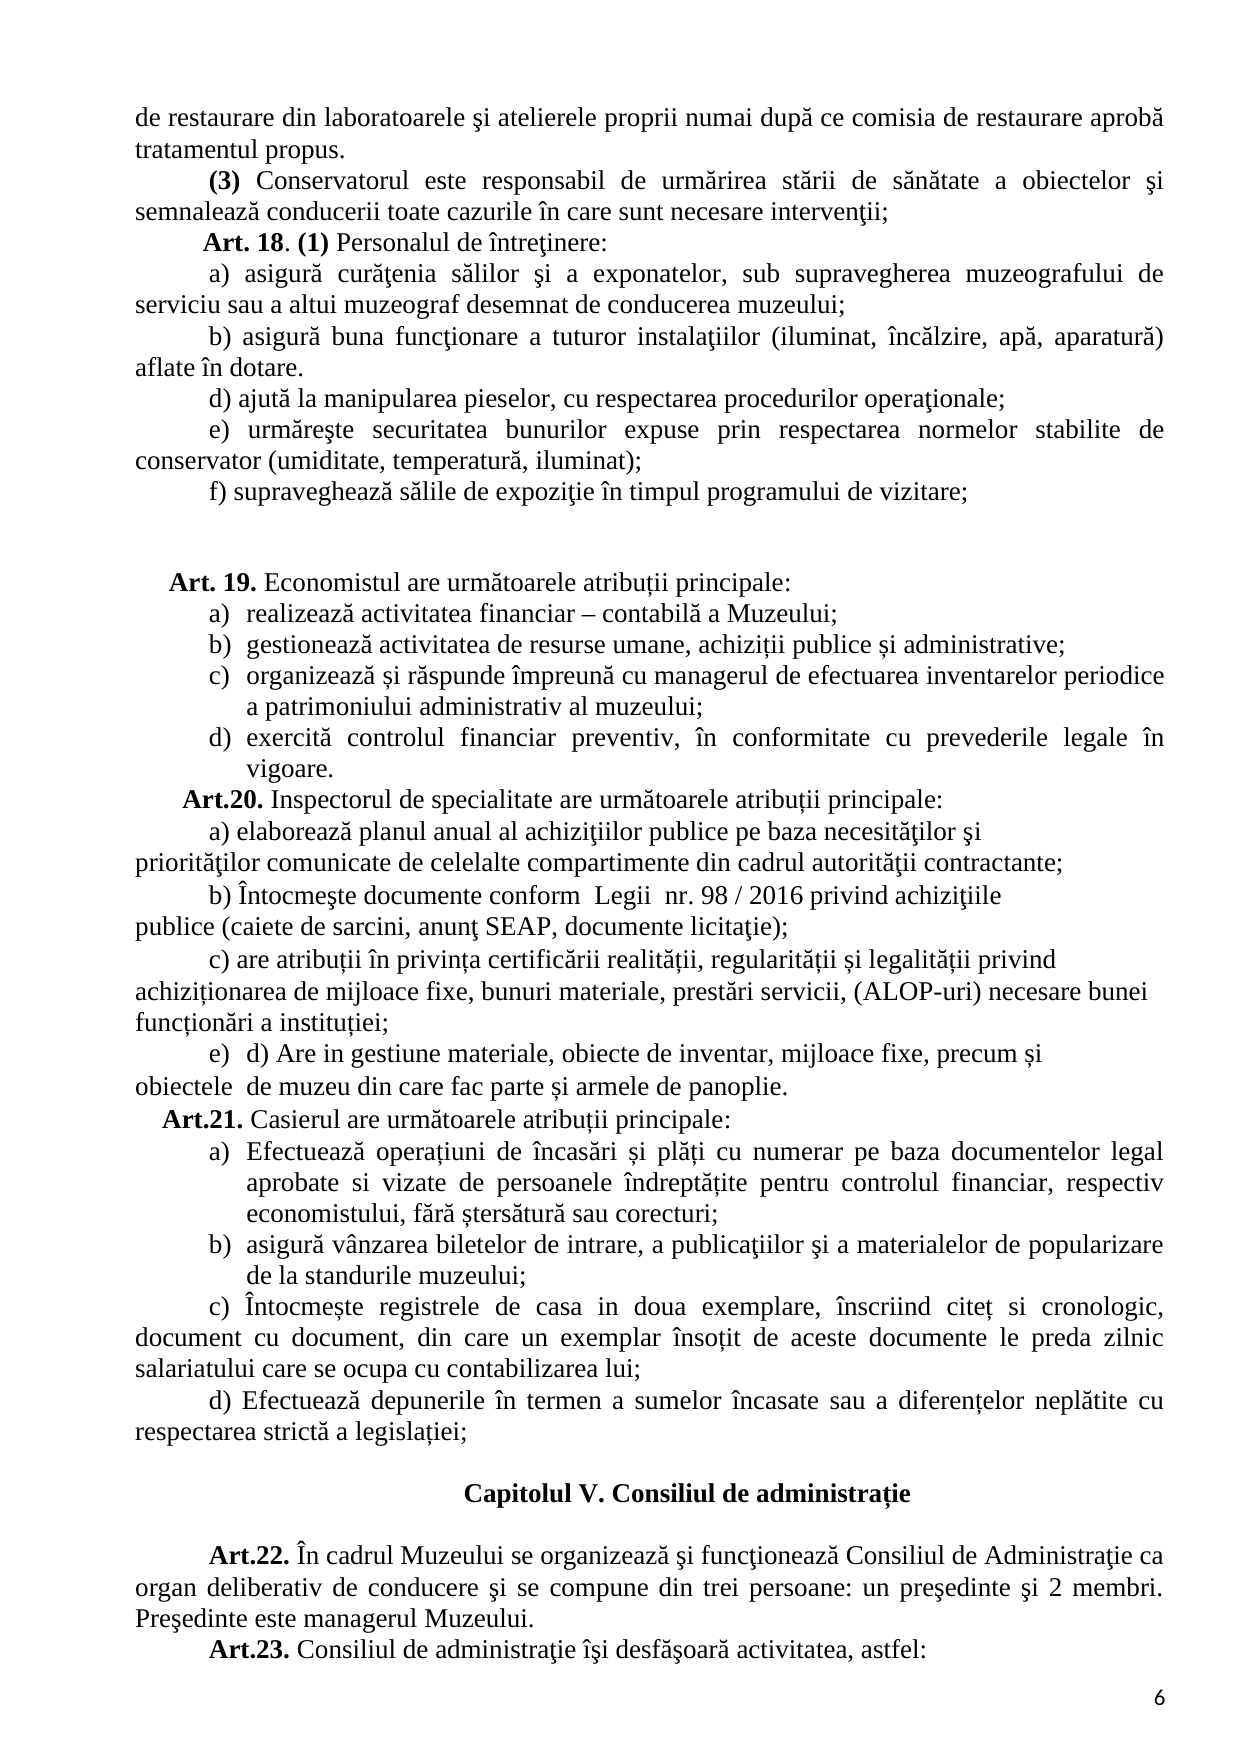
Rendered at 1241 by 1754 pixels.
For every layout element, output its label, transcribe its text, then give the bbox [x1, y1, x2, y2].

text Art.21. Casierul are următoarele atribuții principale: [135, 1103, 1165, 1134]
text Art.20. Inspectorul de specialitate are următoarele atribuții principale: [135, 784, 1165, 815]
text Capitolul V. Consiliul de administrație [135, 1477, 1165, 1508]
text obiectele de muzeu din care fac parte și armele de panoplie. [135, 1070, 1087, 1101]
list realizează activitatea financiar – contabilă a Muzeului; [209, 597, 1165, 628]
list d) Are in gestiune materiale, obiecte de inventar, mijloace fixe, precum și [209, 1037, 1087, 1068]
list gestionează activitatea de resurse umane, achiziții publice și administrative; [209, 628, 1165, 659]
list organizează și răspunde împreună cu managerul de efectuarea inventarelor periodice a patrimoniului administrativ al muzeului; [209, 659, 1165, 721]
text Art.23. Consiliul de administraţie îşi desfăşoară activitatea, astfel: [135, 1633, 1165, 1664]
text c) Întocmește registrele de casa in doua exemplare, înscriind citeț si cronologic, document cu document, din care un exemplar însoțit de aceste documente le preda zilnic salariatului care se ocupa cu contabilizarea lui; [135, 1290, 1165, 1384]
list Efectuează operațiuni de încasări și plăți cu numerar pe baza documentelor legal aprobate si vizate de persoanele îndreptățite pentru controlul financiar, respectiv economistului, fără ștersătură sau corecturi; [209, 1134, 1165, 1228]
text a) asigură curăţenia sălilor şi a exponatelor, sub supravegherea muzeografului de serviciu sau a altui muzeograf desemnat de conducerea muzeului; [135, 257, 1165, 319]
text (3) Conservatorul este responsabil de urmărirea stării de sănătate a obiectelor şi semnalează conducerii toate cazurile în care sunt necesare intervenţii; [135, 164, 1165, 226]
text b) asigură buna funcţionare a tuturor instalaţiilor (iluminat, încălzire, apă, aparatură) aflate în dotare. [135, 319, 1165, 382]
text e) urmăreşte securitatea bunurilor expuse prin respectarea normelor stabilite de conservator (umiditate, temperatură, iluminat); [135, 413, 1165, 475]
text d) ajută la manipularea pieselor, cu respectarea procedurilor operaţionale; [135, 382, 1165, 413]
text Art. 18. (1) Personalul de întreţinere: [135, 226, 1165, 257]
text Art. 19. Economistul are următoarele atribuții principale: [135, 566, 1165, 597]
text b) Întocmeşte documente conform Legii nr. 98 / 2016 privind achiziţiile publice (caiete de sarcini, anunţ SEAP, documente licitaţie); [135, 879, 1087, 941]
text a) elaborează planul anual al achiziţiilor publice pe baza necesităţilor şi priorităţilor comunicate de celelalte compartimente din cadrul autorităţii contractante; [135, 815, 1087, 877]
text f) supraveghează sălile de expoziţie în timpul programului de vizitare; [135, 475, 1165, 506]
text d) Efectuează depunerile în termen a sumelor încasate sau a diferențelor neplătite cu respectarea strictă a legislației; [135, 1384, 1165, 1446]
list asigură vânzarea biletelor de intrare, a publicaţiilor şi a materialelor de popularizare de la standurile muzeului; [209, 1228, 1165, 1290]
text c) are atribuții în privința certificării realității, regularității și legalității privind achiziționarea de mijloace fixe, bunuri materiale, prestări servicii, (ALOP-uri) necesare bunei funcționări a instituției; [135, 943, 1165, 1037]
text Art.22. În cadrul Muzeului se organizează şi funcţionează Consiliul de Administraţie ca organ deliberativ de conducere şi se compune din trei persoane: un preşedinte şi 2 membri. Preşedinte este managerul Muzeului. [135, 1539, 1165, 1633]
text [135, 102, 1165, 164]
list exercită controlul financiar preventiv, în conformitate cu prevederile legale în vigoare. [209, 721, 1165, 784]
